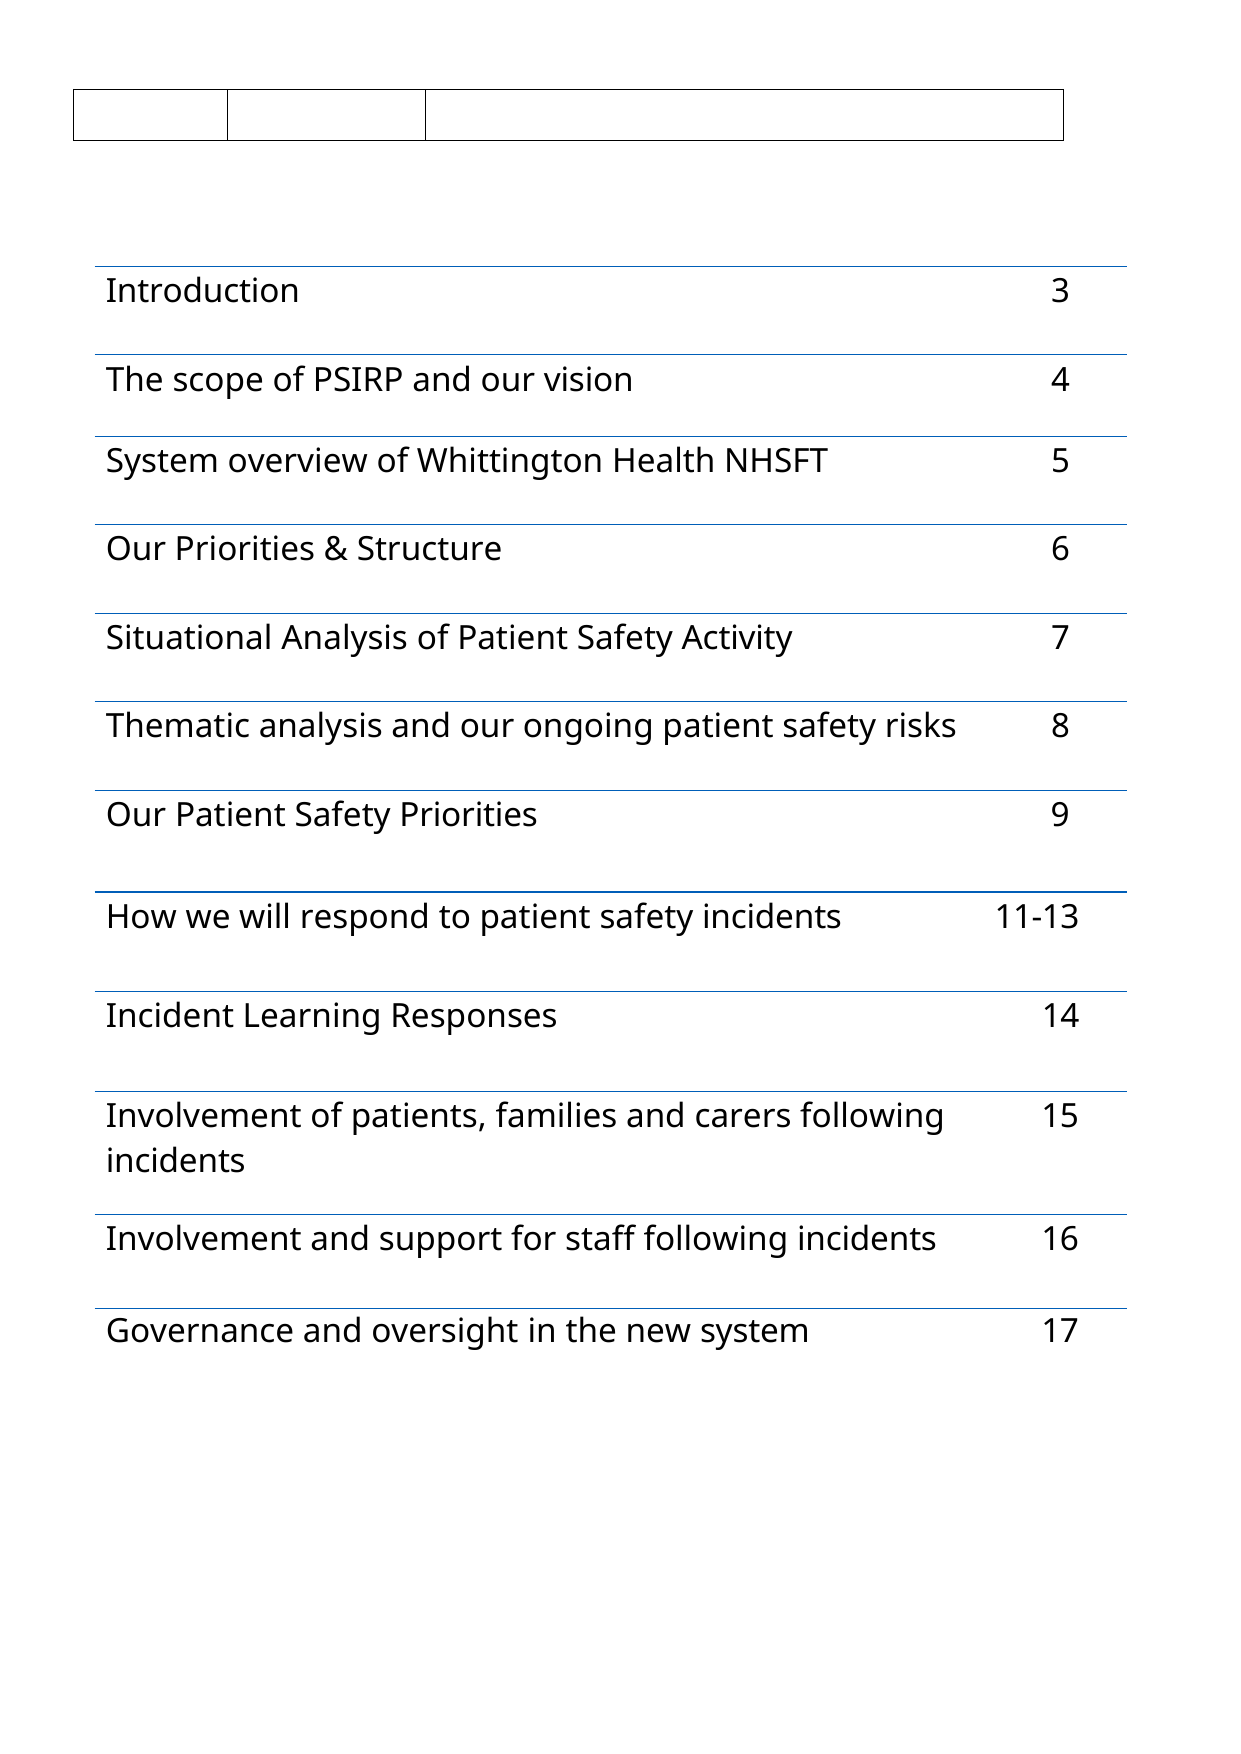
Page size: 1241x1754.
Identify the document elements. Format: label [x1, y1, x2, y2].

table_cell [228, 90, 425, 140]
table_cell [426, 90, 1063, 140]
table_cell [74, 90, 227, 140]
